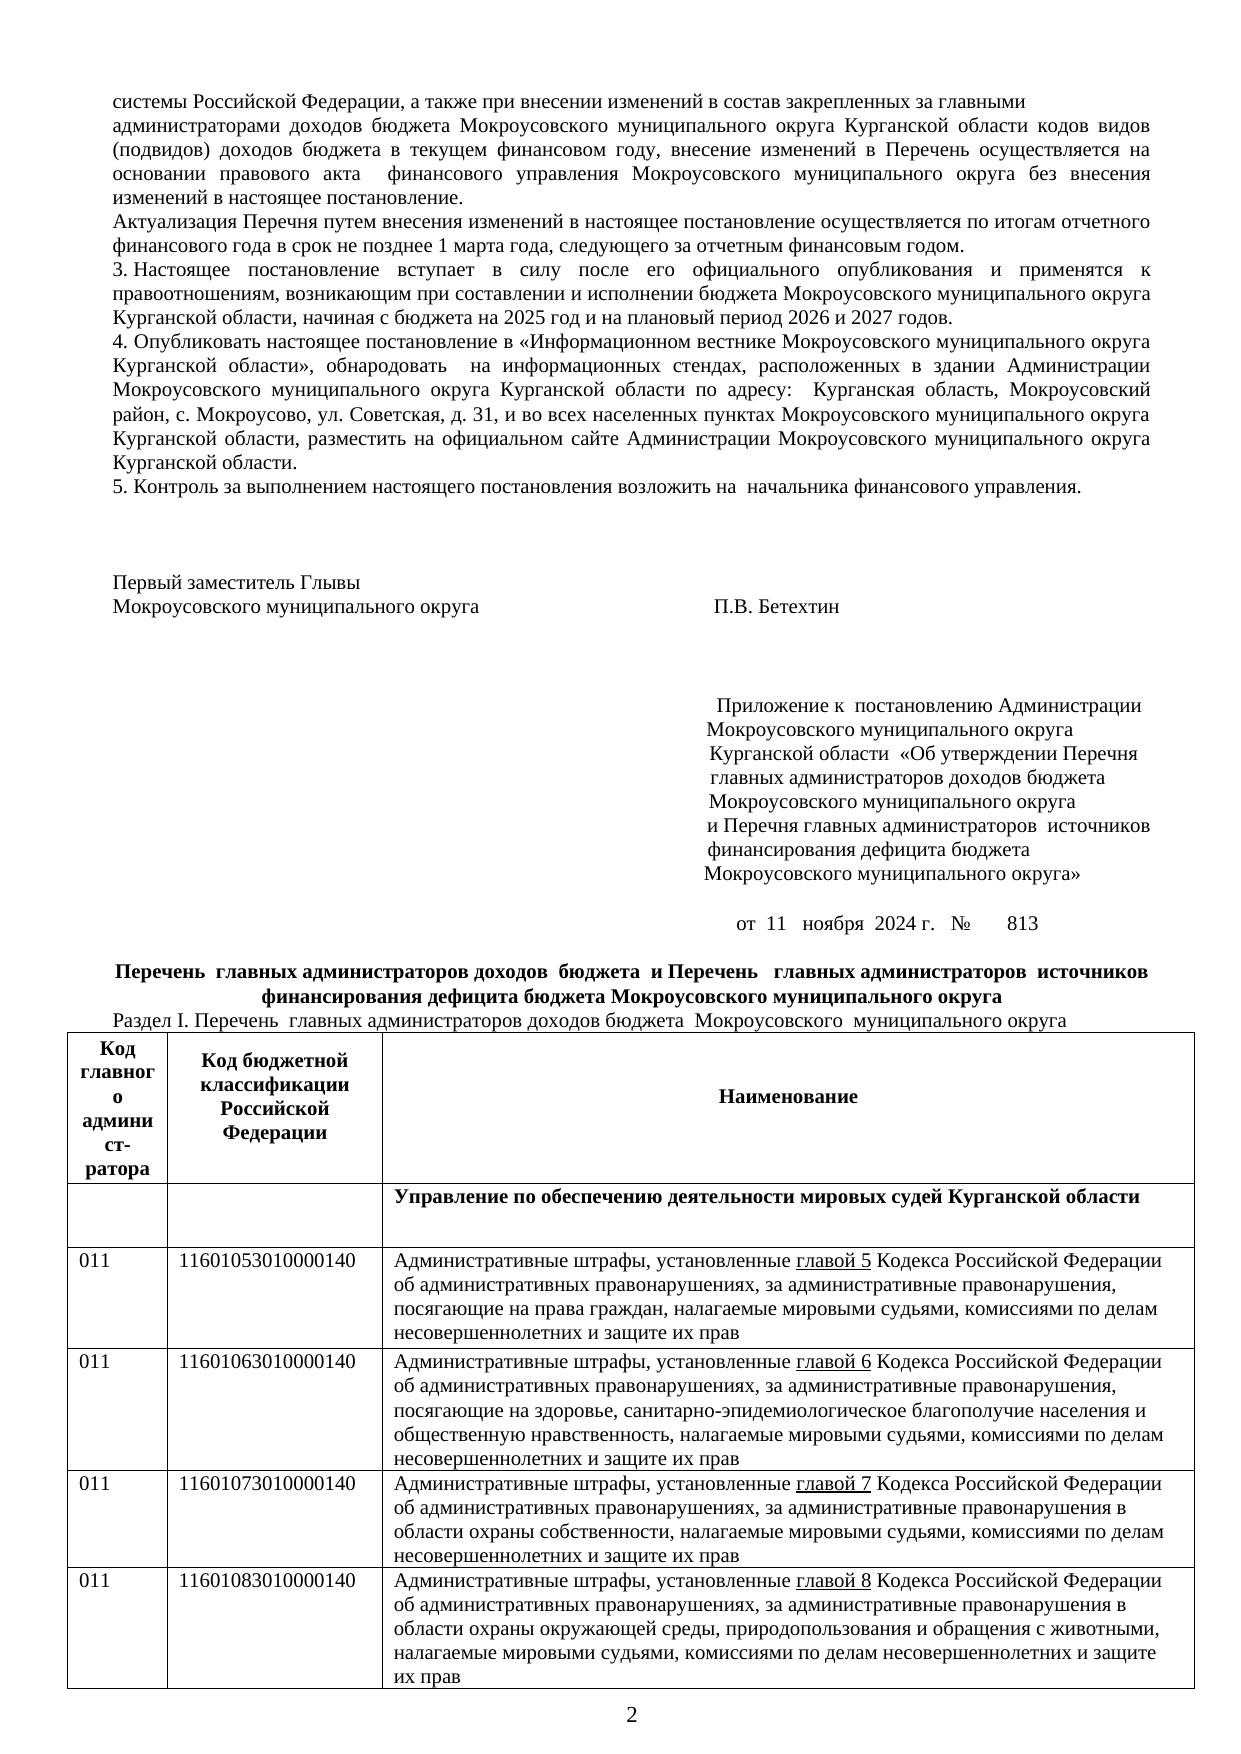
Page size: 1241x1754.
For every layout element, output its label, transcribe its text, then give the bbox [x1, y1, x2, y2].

text Раздел I. Перечень главных администраторов доходов бюджета Мокроусовского муниципального округа [112, 1008, 1152, 1032]
text Первый заместитель Глывы [112, 570, 1152, 594]
text администраторами доходов бюджета Мокроусовского муниципального округа Курганской области кодов видов (подвидов) доходов бюджета в текущем финансовом году, внесение изменений в Перечень осуществляется на основании правового акта финансового управления Мокроусовского муниципального округа без внесения изменений в настоящее постановление. [112, 113, 1152, 209]
table_header Код главного админист-ратора [68, 1033, 167, 1183]
text 3. Настоящее постановление вступает в силу после его официального опубликования и применятся к правоотношениям, возникающим при составлении и исполнении бюджета Мокроусовского муниципального округа Курганской области, начиная с бюджета на 2025 год и на плановый период 2026 и 2027 годов. [112, 257, 1152, 329]
text Мокроусовского муниципального округа [112, 789, 1152, 813]
table_cell 011 [68, 1349, 167, 1470]
table_header Наименование [383, 1033, 1194, 1183]
table_cell 11601053010000140 [168, 1248, 382, 1348]
table_cell 11601083010000140 [168, 1568, 382, 1688]
text Мокроусовского муниципального округа [112, 717, 1152, 741]
text Мокроусовского муниципального округа» [112, 861, 1152, 885]
text главных администраторов доходов бюджета [112, 765, 1152, 789]
table_cell [68, 1184, 167, 1247]
table_cell 011 [68, 1471, 167, 1567]
text 5. Контроль за выполнением настоящего постановления возложить на начальника финансового управления. [112, 474, 1152, 498]
table_cell 011 [68, 1568, 167, 1688]
text от 11 ноября . № 813 [112, 911, 1152, 935]
table_cell [168, 1184, 382, 1247]
text Перечень главных администраторов доходов бюджета и Перечень главных администраторов источников финансирования дефицита бюджета Мокроусовского муниципального округа [112, 959, 1152, 1008]
text Актуализация Перечня путем внесения изменений в настоящее постановление осуществляется по итогам отчетного финансового года в срок не позднее 1 марта года, следующего за отчетным финансовым годом. [112, 209, 1152, 257]
table_cell Управление по обеспечению деятельности мировых судей Курганской области [383, 1184, 1194, 1247]
text Мокроусовского муниципального округа П.В. Бетехтин [112, 594, 1152, 618]
table_cell Административные штрафы, установленные главой 7 Кодекса Российской Федерации об административных правонарушениях, за административные правонарушения в области охраны собственности, налагаемые мировыми судьями, комиссиями по делам несовершеннолетних и защите их прав [383, 1471, 1194, 1567]
text Курганской области «Об утверждении Перечня [112, 741, 1152, 765]
table_cell Административные штрафы, установленные главой 6 Кодекса Российской Федерации об административных правонарушениях, за административные правонарушения, посягающие на здоровье, санитарно-эпидемиологическое благополучие населения и общественную нравственность, налагаемые мировыми судьями, комиссиями по делам несовершеннолетних и защите их прав [383, 1349, 1194, 1470]
table_cell 11601063010000140 [168, 1349, 382, 1470]
table_cell 11601073010000140 [168, 1471, 382, 1567]
table_cell Административные штрафы, установленные главой 8 Кодекса Российской Федерации об административных правонарушениях, за административные правонарушения в области охраны окружающей среды, природопользования и обращения с животными, налагаемые мировыми судьями, комиссиями по делам несовершеннолетних и защите их прав [383, 1568, 1194, 1688]
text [112, 89, 1152, 113]
table_cell Административные штрафы, установленные главой 5 Кодекса Российской Федерации об административных правонарушениях, за административные правонарушения, посягающие на права граждан, налагаемые мировыми судьями, комиссиями по делам несовершеннолетних и защите их прав [383, 1248, 1194, 1348]
table_header Код бюджетной классификации Российской Федерации [168, 1033, 382, 1183]
text и Перечня главных администраторов источников [112, 813, 1152, 837]
text финансирования дефицита бюджета [112, 837, 1152, 861]
text 4. Опубликовать настоящее постановление в «Информационном вестнике Мокроусовского муниципального округа Курганской области», обнародовать на информационных стендах, расположенных в здании Администрации Мокроусовского муниципального округа Курганской области по адресу: Курганская область, Мокроусовский район, с. Мокроусово, ул. Советская, д. 31, и во всех населенных пунктах Мокроусовского муниципального округа Курганской области, разместить на официальном сайте Администрации Мокроусовского муниципального округа Курганской области. [112, 329, 1152, 474]
table_cell 011 [68, 1248, 167, 1348]
text Приложение к постановлению Администрации [112, 692, 1152, 717]
